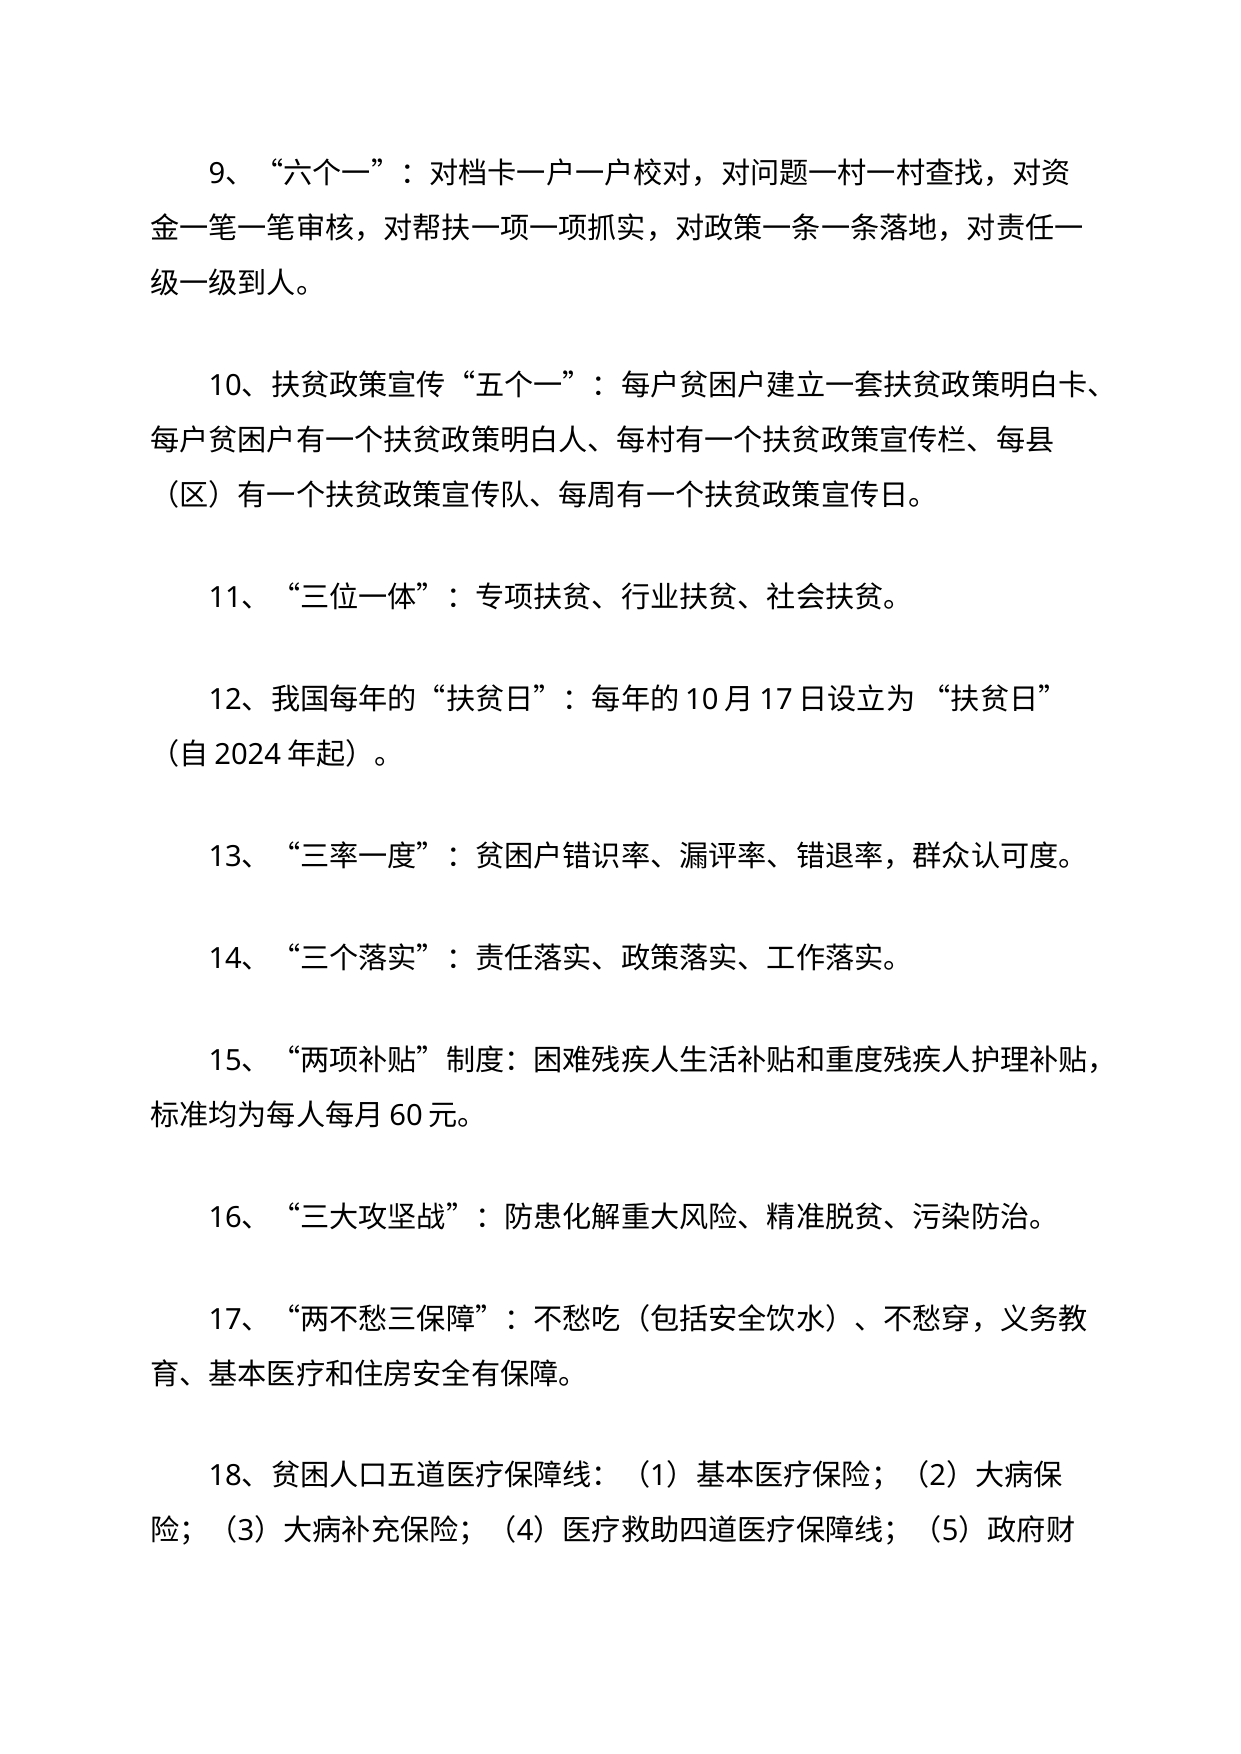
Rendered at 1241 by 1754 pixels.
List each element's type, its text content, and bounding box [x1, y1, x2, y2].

text 16、“三大攻坚战”：防患化解重大风险、精准脱贫、污染防治。 [150, 1193, 1090, 1236]
text 13、“三率一度”：贫困户错识率、漏评率、错退率，群众认可度。 [150, 832, 1090, 875]
text 17、“两不愁三保障”：不愁吃（包括安全饮水）、不愁穿，义务教育、基本医疗和住房安全有保障。 [150, 1295, 1090, 1392]
text 11、“三位一体”：专项扶贫、行业扶贫、社会扶贫。 [150, 573, 1090, 616]
text 14、“三个落实”：责任落实、政策落实、工作落实。 [150, 934, 1090, 977]
text 15、“两项补贴”制度：困难残疾人生活补贴和重度残疾人护理补贴，标准均为每人每月60元。 [150, 1036, 1090, 1134]
text 9、“六个一”：对档卡一户一户校对，对问题一村一村查找，对资金一笔一笔审核，对帮扶一项一项抓实，对政策一条一条落地，对责任一级一级到人。 [150, 150, 1090, 302]
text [150, 1452, 1090, 1549]
text 10、扶贫政策宣传“五个一”：每户贫困户建立一套扶贫政策明白卡、每户贫困户有一个扶贫政策明白人、每村有一个扶贫政策宣传栏、每县（区）有一个扶贫政策宣传队、每周有一个扶贫政策宣传日。 [150, 362, 1090, 514]
text 12、我国每年的“扶贫日”：每年的10月17日设立为 “扶贫日”（自2024年起）。 [150, 675, 1090, 773]
